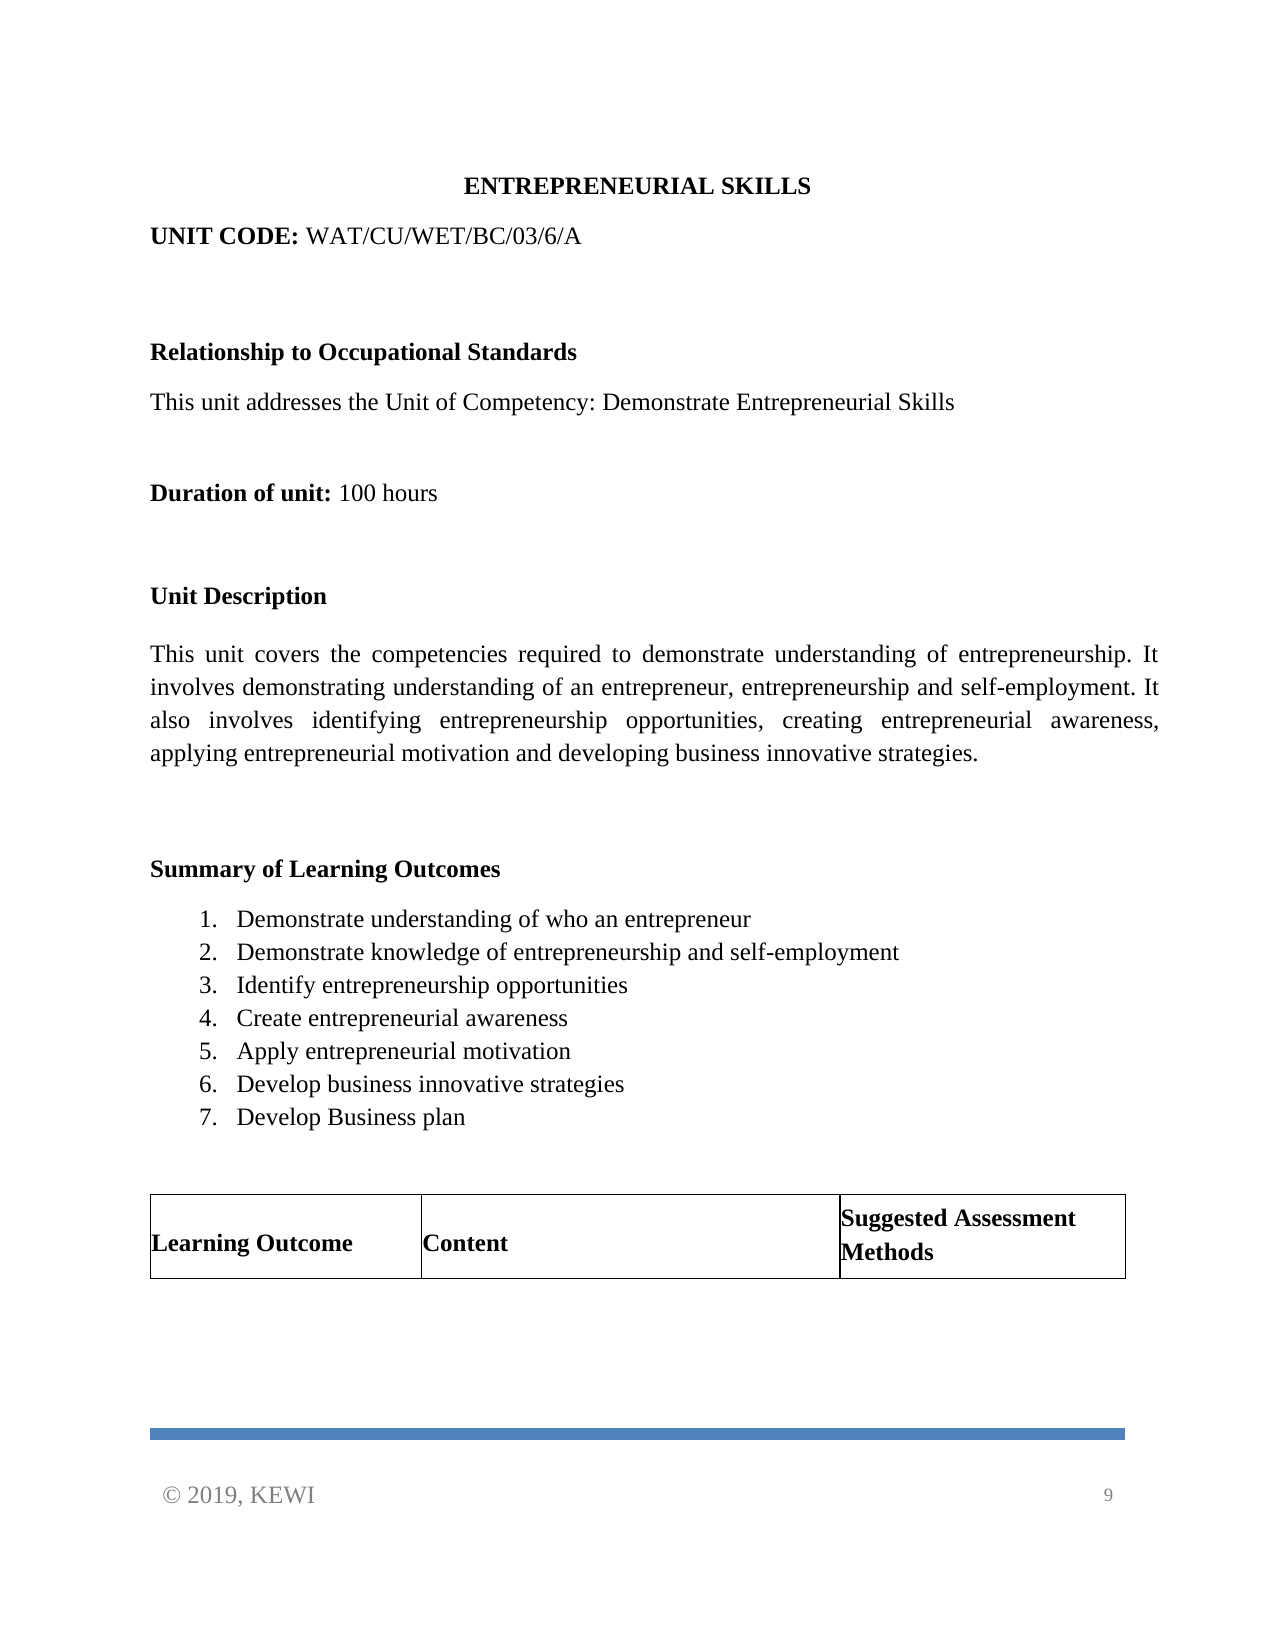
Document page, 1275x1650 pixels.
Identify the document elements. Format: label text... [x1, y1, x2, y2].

table_header Learning Outcome [151, 1195, 421, 1278]
table_header Suggested Assessment Methods [841, 1195, 1125, 1278]
text UNIT CODE: WAT/CU/WET/BC/03/6/A [150, 221, 1012, 250]
list Apply entrepreneurial motivation [199, 1036, 1125, 1065]
text Unit Description [150, 581, 1125, 610]
text This unit addresses the Unit of Competency: Demonstrate Entrepreneurial Skills [150, 387, 1160, 416]
list Identify entrepreneurship opportunities [199, 970, 1125, 999]
text This unit covers the competencies required to demonstrate understanding of entrepreneurship. It involves demonstrating understanding of an entrepreneur, entrepreneurship and self-employment. It also involves identifying entrepreneurship opportunities, creating entrepreneurial awareness, applying entrepreneurial motivation and developing business innovative strategies. [150, 639, 1160, 767]
text Duration of unit: 100 hours [150, 478, 1125, 507]
list Create entrepreneurial awareness [199, 1003, 1125, 1032]
list Develop Business plan [199, 1102, 1125, 1131]
table_header Content [422, 1195, 839, 1278]
list Develop business innovative strategies [199, 1069, 1125, 1098]
text Relationship to Occupational Standards [150, 337, 1125, 366]
list Demonstrate understanding of who an entrepreneur [199, 904, 1125, 933]
subtitle ENTREPRENEURIAL SKILLS [150, 171, 1125, 199]
list Demonstrate knowledge of entrepreneurship and self-employment [199, 937, 1125, 966]
text Summary of Learning Outcomes [150, 854, 1125, 883]
